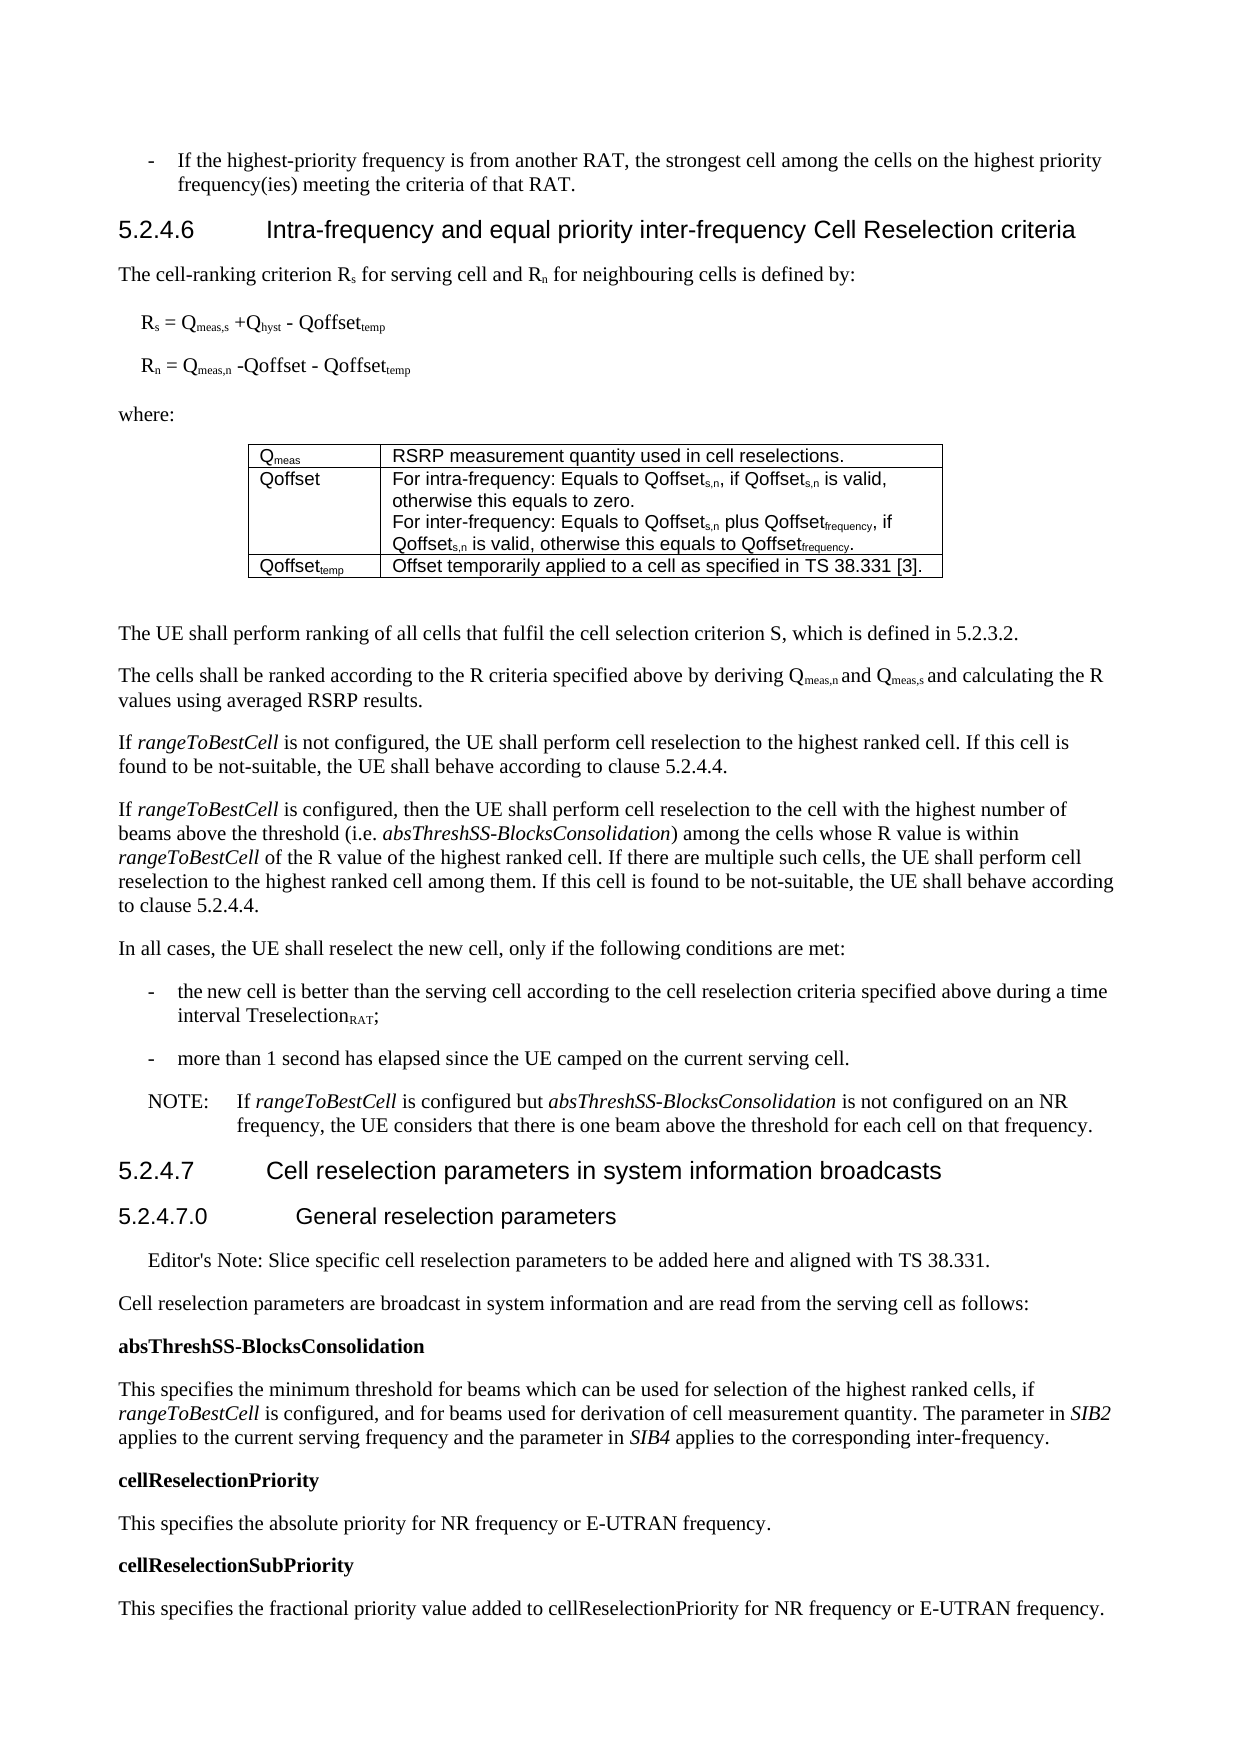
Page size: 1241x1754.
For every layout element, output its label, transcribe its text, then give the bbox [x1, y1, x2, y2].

text 5.2.4.7.0 General reselection parameters [118, 1203, 1122, 1229]
text where: [118, 401, 1122, 426]
text This specifies the absolute priority for NR frequency or E-UTRAN frequency. [118, 1510, 1122, 1534]
text This specifies the fractional priority value added to cellReselectionPriority for NR frequency or E-UTRAN frequency. [118, 1596, 1122, 1620]
text - the new cell is better than the serving cell according to the cell reselection criteria specified above during a time interval TreselectionRAT; [148, 979, 1122, 1027]
table_header Rs = Qmeas,s +Qhyst - Qoffsettemp Rn = Qmeas,n -Qoffset - Qoffsettemp [129, 305, 776, 401]
text cellReselectionPriority [118, 1468, 1122, 1492]
table_cell Qoffsettemp [249, 555, 380, 577]
text The UE shall perform ranking of all cells that fulfil the cell selection criterion S, which is defined in 5.2.3.2. [118, 621, 1122, 645]
text The cell-ranking criterion Rs for serving cell and Rn for neighbouring cells is defined by: [118, 262, 1122, 286]
text In all cases, the UE shall reselect the new cell, only if the following conditions are met: [118, 936, 1122, 960]
text Cell reselection parameters are broadcast in system information and are read from the serving cell as follows: [118, 1291, 1122, 1315]
table_cell For intra-frequency: Equals to Qoffsets,n, if Qoffsets,n is valid, otherwise this equals to zero. For inter-frequency: Equals to Qoffsets,n plus Qoffsetfrequency, if Qoffsets,n is valid, otherwise this equals to Qoffsetfrequency. [381, 468, 942, 554]
text This specifies the minimum threshold for beams which can be used for selection of the highest ranked cells, if rangeToBestCell is configured, and for beams used for derivation of cell measurement quantity. The parameter in SIB2 applies to the current serving frequency and the parameter in SIB4 applies to the corresponding inter-frequency. [118, 1377, 1122, 1449]
table_header Qmeas [249, 445, 380, 467]
table_cell Qoffset [249, 468, 380, 554]
table_header RSRP measurement quantity used in cell reselections. [381, 445, 942, 467]
text absThreshSS-BlocksConsolidation [118, 1334, 1122, 1358]
text 5.2.4.7 Cell reselection parameters in system information broadcasts [118, 1156, 1122, 1184]
text Editor's Note: Slice specific cell reselection parameters to be added here and aligned with TS 38.331. [148, 1248, 1122, 1272]
text - more than 1 second has elapsed since the UE camped on the current serving cell. [148, 1046, 1122, 1070]
text If rangeToBestCell is not configured, the UE shall perform cell reselection to the highest ranked cell. If this cell is found to be not-suitable, the UE shall behave according to clause 5.2.4.4. [118, 730, 1122, 778]
text The cells shall be ranked according to the R criteria specified above by deriving Qmeas,n and Qmeas,s and calculating the R values using averaged RSRP results. [118, 663, 1122, 712]
text If rangeToBestCell is configured, then the UE shall perform cell reselection to the cell with the highest number of beams above the threshold (i.e. absThreshSS-BlocksConsolidation) among the cells whose R value is within rangeToBestCell of the R value of the highest ranked cell. If there are multiple such cells, the UE shall perform cell reselection to the highest ranked cell among them. If this cell is found to be not-suitable, the UE shall behave according to clause 5.2.4.4. [118, 797, 1122, 917]
text NOTE: If rangeToBestCell is configured but absThreshSS-BlocksConsolidation is not configured on an NR frequency, the UE considers that there is one beam above the threshold for each cell on that frequency. [148, 1089, 1122, 1137]
text 5.2.4.6 Intra-frequency and equal priority inter-frequency Cell Reselection criteria [118, 214, 1122, 243]
text - If the highest-priority frequency is from another RAT, the strongest cell among the cells on the highest priority frequency(ies) meeting the criteria of that RAT. [148, 148, 1122, 196]
text cellReselectionSubPriority [118, 1553, 1122, 1577]
table_cell Offset temporarily applied to a cell as specified in TS 38.331 [3]. [381, 555, 942, 577]
